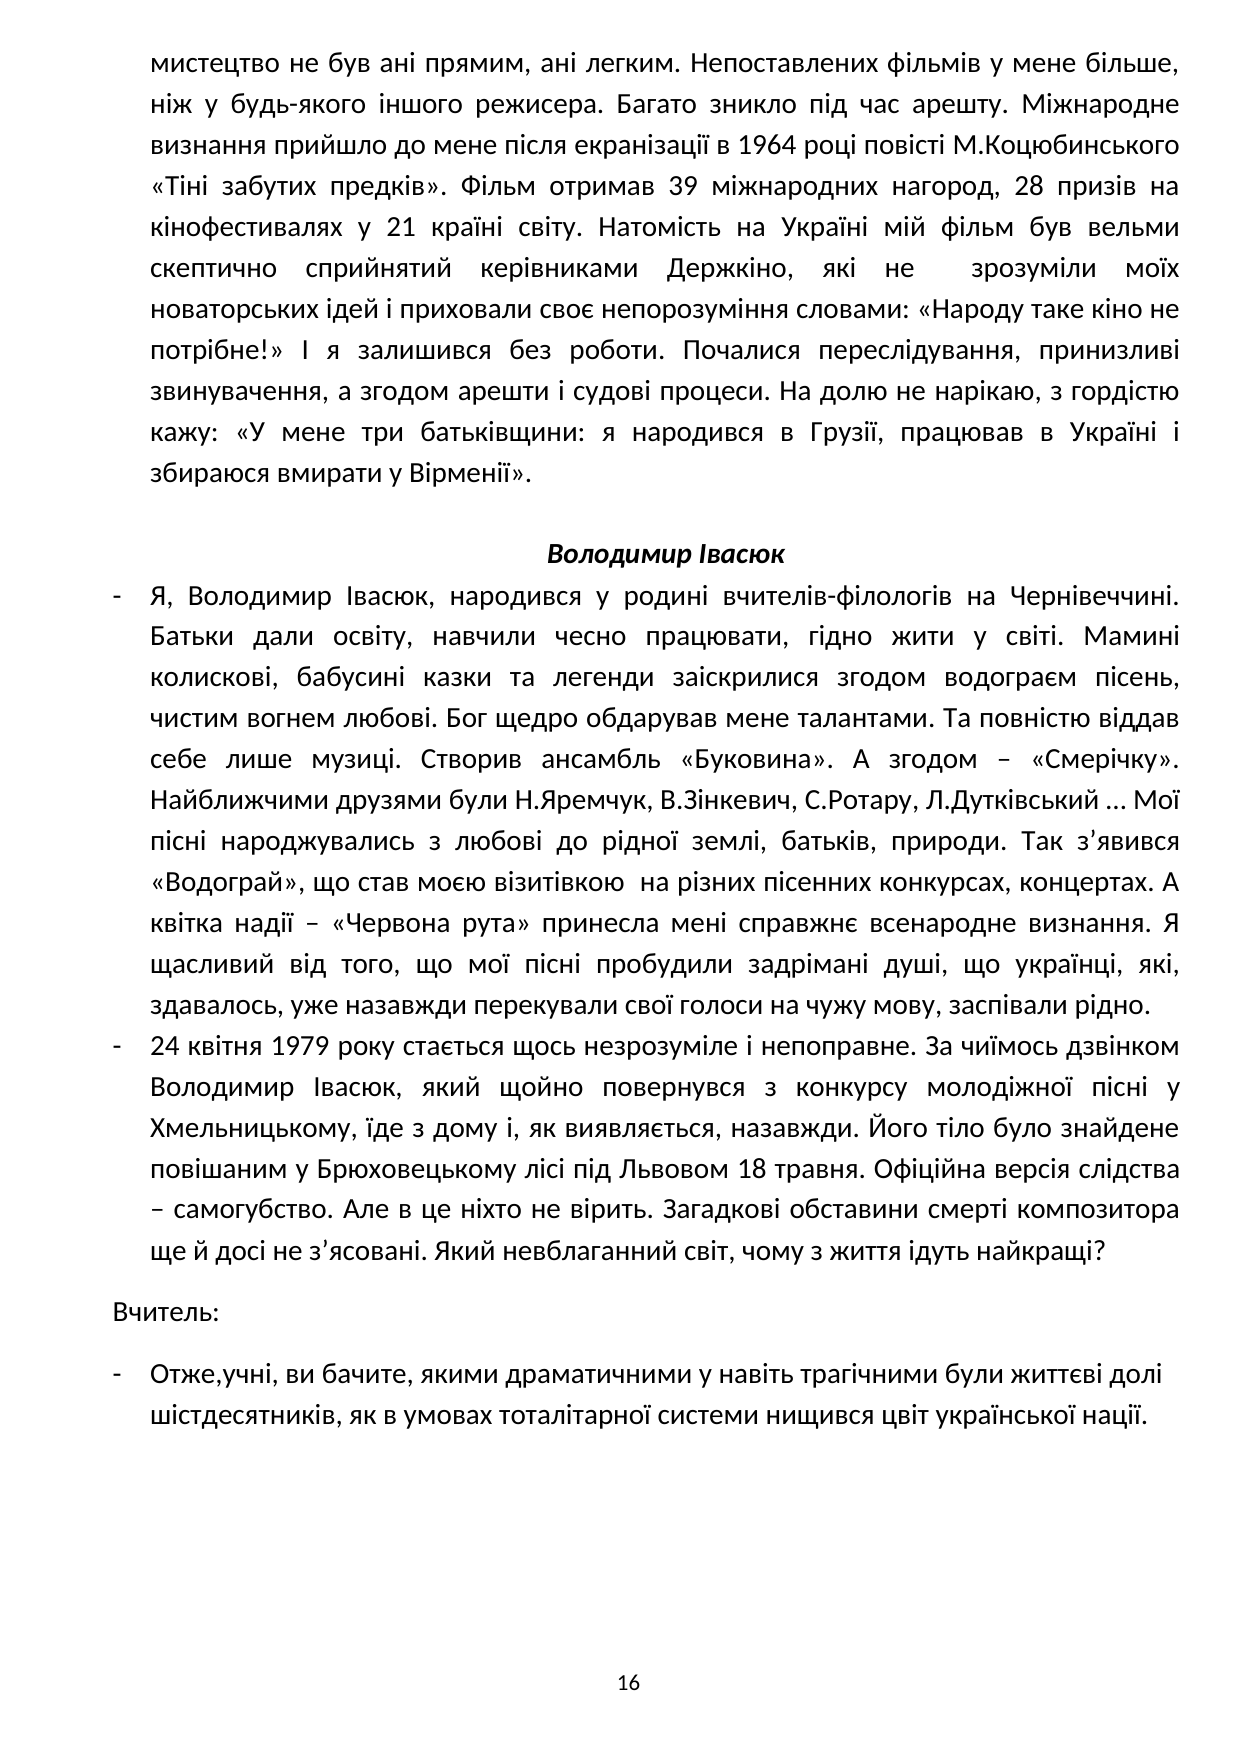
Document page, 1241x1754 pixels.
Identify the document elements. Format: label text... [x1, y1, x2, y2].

list Я, Володимир Івасюк, народився у родині вчителів-філологів на Чернівеччині. Батьки дали освіту, навчили чесно працювати, гідно жити у світі. Мамині колискові, бабусині казки та легенди заіскрилися згодом водограєм пісень, чистим вогнем любові. Бог щедро обдарував мене талантами. Та повністю віддав себе лише музиці. Створив ансамбль «Буковина». А згодом – «Смерічку». Найближчими друзями були Н.Яремчук, В.Зінкевич, С.Ротару, Л.Дутківський … Мої пісні народжувались з любові до рідної землі, батьків, природи. Так з’явився «Водограй», що став моєю візитівкою на різних пісенних конкурсах, концертах. А квітка надії – «Червона рута» принесла мені справжнє всенародне визнання. Я щасливий від того, що мої пісні пробудили задрімані душі, що українці, які, здавалось, уже назавжди перекували свої голоси на чужу мову, заспівали рідно. [112, 577, 1181, 1022]
list Володимир Івасюк [150, 536, 1181, 571]
list Отже,учні, ви бачите, якими драматичними у навіть трагічними були життєві долі шістдесятників, як в умовах тоталітарної системи нищився цвіт української нації. [112, 1355, 1181, 1432]
text Вчитель: [112, 1293, 1181, 1329]
list 24 квітня 1979 року стається щось незрозуміле і непоправне. За чиїмось дзвінком Володимир Івасюк, який щойно повернувся з конкурсу молодіжної пісні у Хмельницькому, їде з дому і, як виявляється, назавжди. Його тіло було знайдене повішаним у Брюховецькому лісі під Львовом 18 травня. Офіційна версія слідства – самогубство. Але в це ніхто не вірить. Загадкові обставини смерті композитора ще й досі не з’ясовані. Який невблаганний світ, чому з життя ідуть найкращі? [112, 1027, 1181, 1267]
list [112, 44, 1181, 489]
